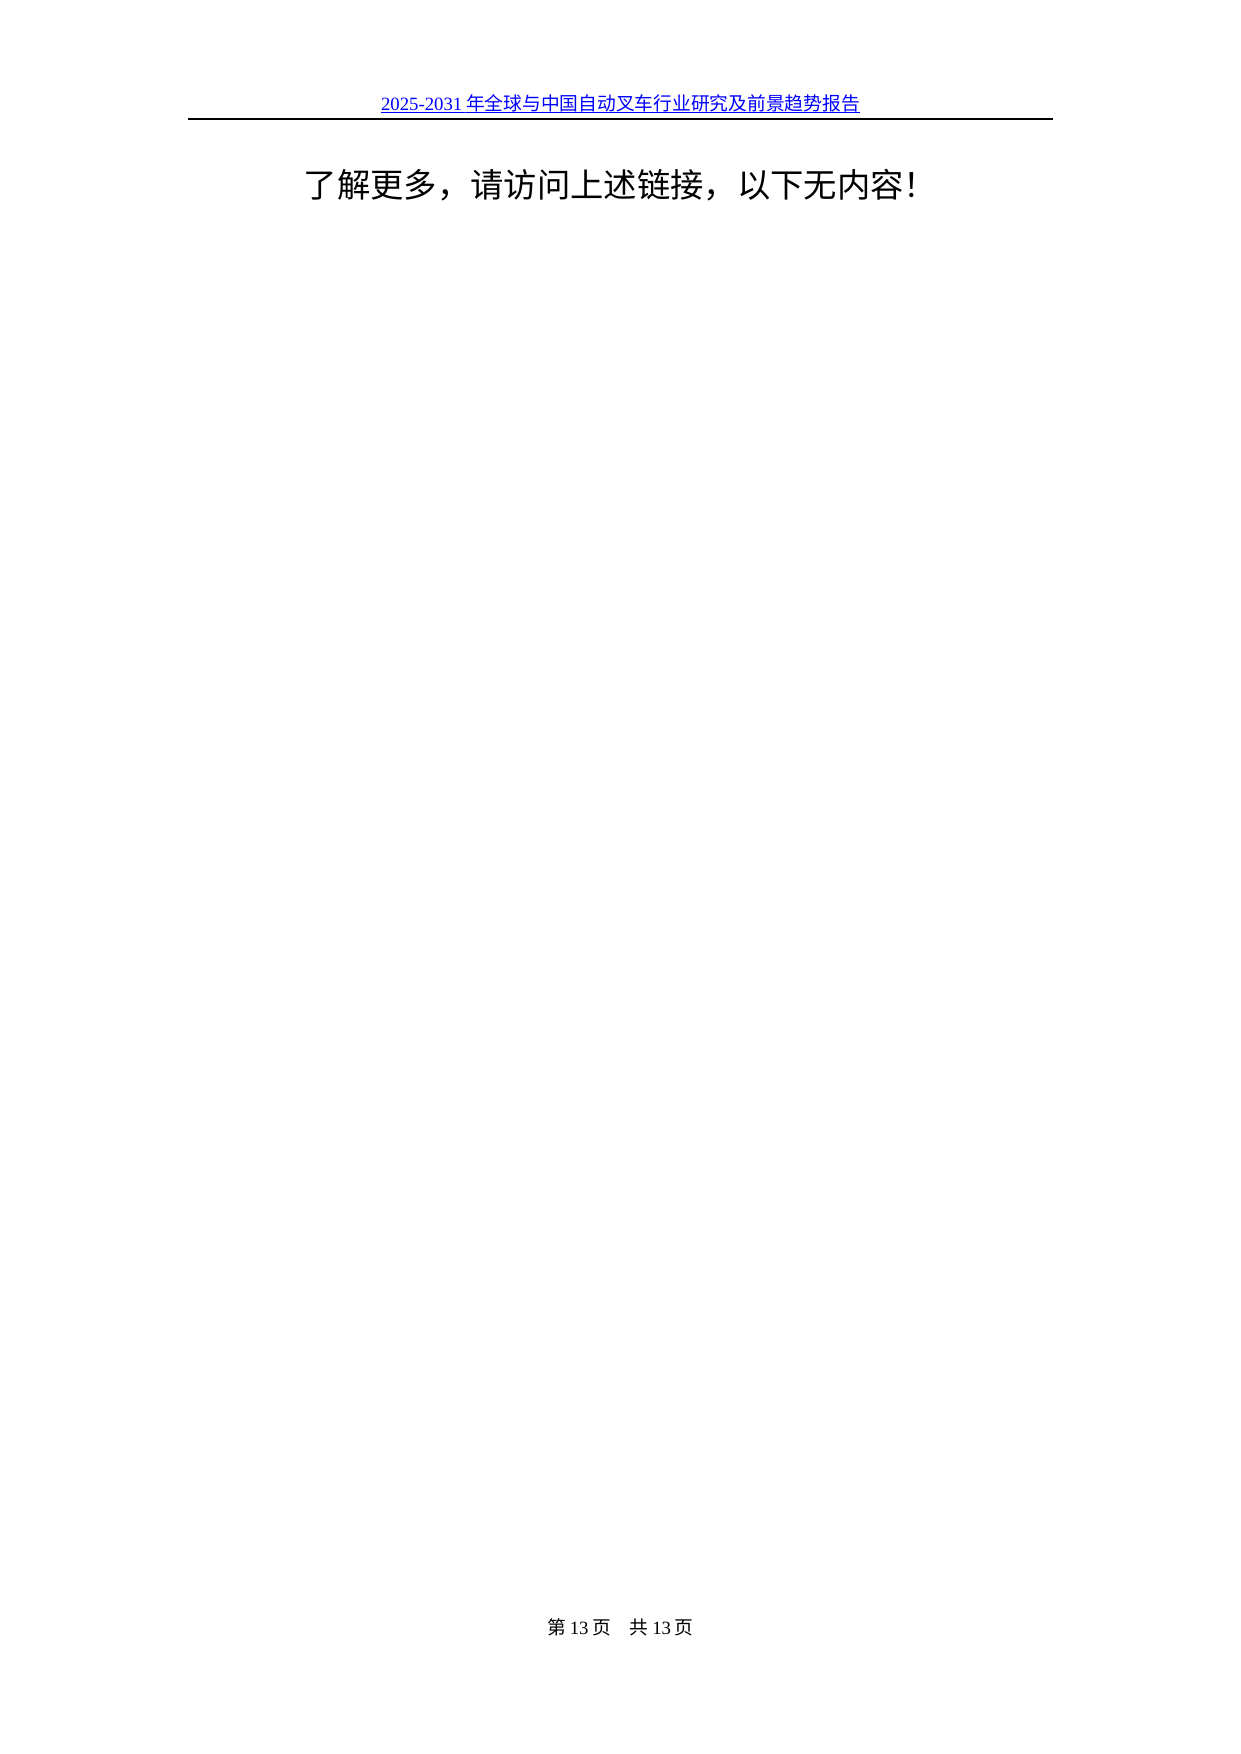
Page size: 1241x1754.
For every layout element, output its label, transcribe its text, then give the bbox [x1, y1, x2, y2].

title 了解更多，请访问上述链接，以下无内容！ [187, 150, 1053, 215]
